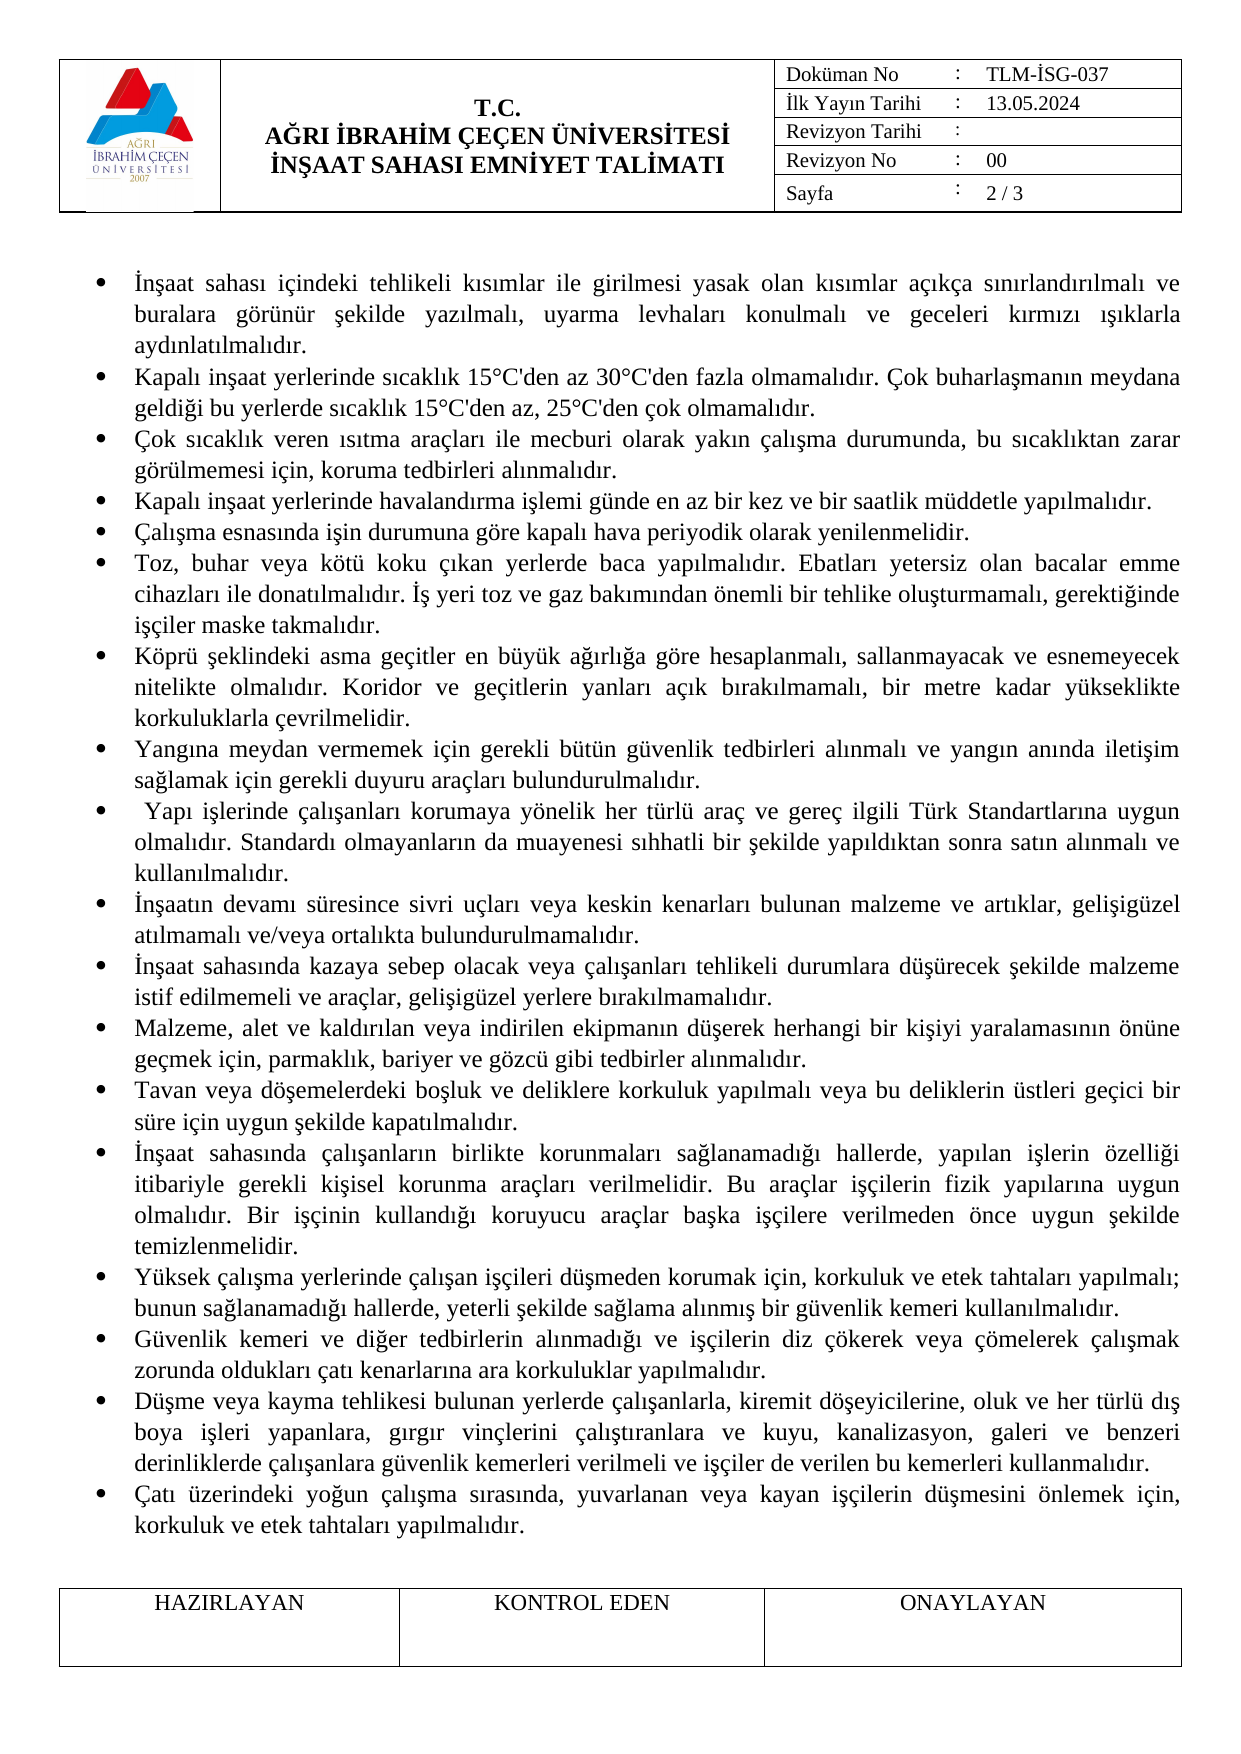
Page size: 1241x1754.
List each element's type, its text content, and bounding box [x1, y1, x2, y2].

list İnşaat sahasında kazaya sebep olacak veya çalışanları tehlikeli durumlara düşürecek şekilde malzeme istif edilmemeli ve araçlar, gelişigüzel yerlere bırakılmamalıdır. [97, 951, 1181, 1011]
list Yangına meydan vermemek için gerekli bütün güvenlik tedbirleri alınmalı ve yangın anında iletişim sağlamak için gerekli duyuru araçları bulundurulmalıdır. [97, 734, 1181, 794]
list Çok sıcaklık veren ısıtma araçları ile mecburi olarak yakın çalışma durumunda, bu sıcaklıktan zarar görülmemesi için, koruma tedbirleri alınmalıdır. [97, 424, 1181, 483]
list İnşaat sahası içindeki tehlikeli kısımlar ile girilmesi yasak olan kısımlar açıkça sınırlandırılmalı ve buralara görünür şekilde yazılmalı, uyarma levhaları konulmalı ve geceleri kırmızı ışıklarla aydınlatılmalıdır. [97, 268, 1181, 359]
list Malzeme, alet ve kaldırılan veya indirilen ekipmanın düşerek herhangi bir kişiyi yaralamasının önüne geçmek için, parmaklık, bariyer ve gözcü gibi tedbirler alınmalıdır. [97, 1013, 1181, 1073]
list Toz, buhar veya kötü koku çıkan yerlerde baca yapılmalıdır. Ebatları yetersiz olan bacalar emme cihazları ile donatılmalıdır. İş yeri toz ve gaz bakımından önemli bir tehlike oluşturmamalı, gerektiğinde işçiler maske takmalıdır. [97, 548, 1181, 639]
list Düşme veya kayma tehlikesi bulunan yerlerde çalışanlarla, kiremit döşeyicilerine, oluk ve her türlü dış boya işleri yapanlara, gırgır vinçlerini çalıştıranlara ve kuyu, kanalizasyon, galeri ve benzeri derinliklerde çalışanlara güvenlik kemerleri verilmeli ve işçiler de verilen bu kemerleri kullanmalıdır. [97, 1386, 1181, 1477]
list Kapalı inşaat yerlerinde havalandırma işlemi günde en az bir kez ve bir saatlik müddetle yapılmalıdır. [97, 486, 1181, 514]
picture [86, 60, 194, 212]
list Yüksek çalışma yerlerinde çalışan işçileri düşmeden korumak için, korkuluk ve etek tahtaları yapılmalı; bunun sağlanamadığı hallerde, yeterli şekilde sağlama alınmış bir güvenlik kemeri kullanılmalıdır. [97, 1262, 1181, 1322]
list İnşaat sahasında çalışanların birlikte korunmaları sağlanamadığı hallerde, yapılan işlerin özelliği itibariyle gerekli kişisel korunma araçları verilmelidir. Bu araçlar işçilerin fizik yapılarına uygun olmalıdır. Bir işçinin kullandığı koruyucu araçlar başka işçilere verilmeden önce uygun şekilde temizlenmelidir. [97, 1138, 1181, 1259]
list Tavan veya döşemelerdeki boşluk ve deliklere korkuluk yapılmalı veya bu deliklerin üstleri geçici bir süre için uygun şekilde kapatılmalıdır. [97, 1076, 1181, 1135]
list Köprü şeklindeki asma geçitler en büyük ağırlığa göre hesaplanmalı, sallanmayacak ve esnemeyecek nitelikte olmalıdır. Koridor ve geçitlerin yanları açık bırakılmamalı, bir metre kadar yükseklikte korkuluklarla çevrilmelidir. [97, 641, 1181, 732]
list Çatı üzerindeki yoğun çalışma sırasında, yuvarlanan veya kayan işçilerin düşmesini önlemek için, korkuluk ve etek tahtaları yapılmalıdır. [97, 1479, 1181, 1539]
list İnşaatın devamı süresince sivri uçları veya keskin kenarları bulunan malzeme ve artıklar, gelişigüzel atılmamalı ve/veya ortalıkta bulundurulmamalıdır. [97, 889, 1181, 949]
list Yapı işlerinde çalışanları korumaya yönelik her türlü araç ve gereç ilgili Türk Standartlarına uygun olmalıdır. Standardı olmayanların da muayenesi sıhhatli bir şekilde yapıldıktan sonra satın alınmalı ve kullanılmalıdır. [97, 796, 1181, 887]
list Güvenlik kemeri ve diğer tedbirlerin alınmadığı ve işçilerin diz çökerek veya çömelerek çalışmak zorunda oldukları çatı kenarlarına ara korkuluklar yapılmalıdır. [97, 1324, 1181, 1384]
list Çalışma esnasında işin durumuna göre kapalı hava periyodik olarak yenilenmelidir. [97, 517, 1181, 546]
list Kapalı inşaat yerlerinde sıcaklık 15°C'den az 30°C'den fazla olmamalıdır. Çok buharlaşmanın meydana geldiği bu yerlerde sıcaklık 15°C'den az, 25°C'den çok olmamalıdır. [97, 362, 1181, 421]
